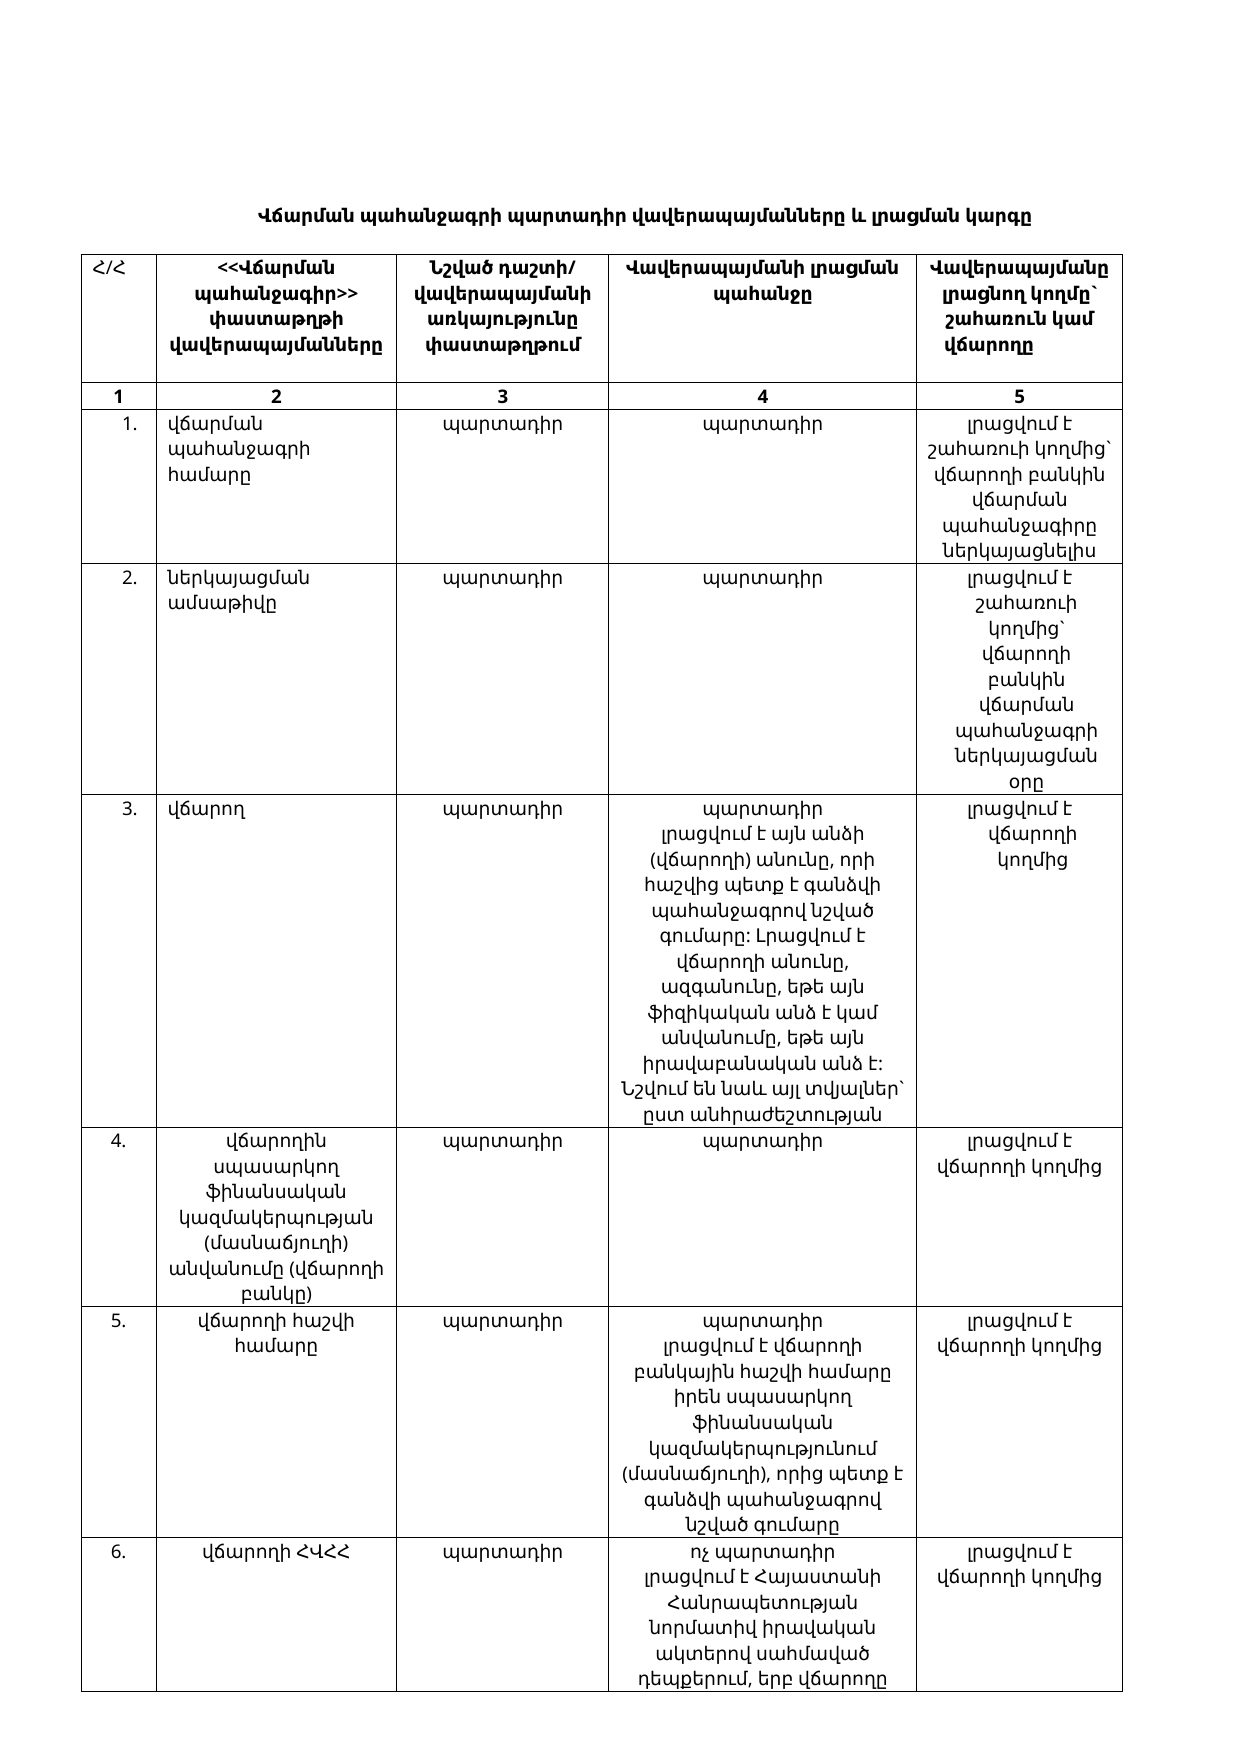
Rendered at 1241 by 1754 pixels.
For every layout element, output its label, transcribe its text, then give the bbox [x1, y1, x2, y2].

table_cell լրացվում է վճարողի կողմից [917, 1307, 1122, 1537]
table_cell պարտադիր լրացվում է վճարողի բանկային հաշվի համարը իրեն սպասարկող ֆինանսական կազմակերպությունում (մասնաճյուղի), որից պետք է գանձվի պահանջագրով նշված գումարը [609, 1307, 916, 1537]
table_cell 4. [82, 1128, 156, 1306]
table_cell պարտադիր [397, 795, 608, 1127]
table_cell պարտադիր [397, 564, 608, 794]
table_cell լրացվում է շահառուի կողմից` վճարողի բանկին վճարման պահանջագրի ներկայացման օրը [917, 564, 1122, 794]
table_cell պարտադիր [609, 1128, 916, 1306]
text Վճարման պահանջագրի պարտադիր վավերապայմանները և լրացման կարգը [118, 203, 1171, 228]
table_cell 5. [82, 1307, 156, 1537]
table_cell լրացվում է շահառուի կողմից` վճարողի բանկին վճարման պահանջագիրը ներկայացնելիս [917, 410, 1122, 563]
table_cell վճարող [157, 795, 396, 1127]
table_header Նշված դաշտի/ վավերապայմանի առկայությունը փաստաթղթում [397, 255, 608, 382]
table_cell [82, 795, 156, 1127]
table_cell 3 [397, 383, 608, 409]
table_cell պարտադիր [397, 1128, 608, 1306]
table_cell պարտադիր [397, 1538, 608, 1691]
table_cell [917, 1538, 1122, 1691]
table_cell [82, 564, 156, 794]
table_cell պարտադիր [397, 410, 608, 563]
table_cell վճարման պահանջագրի համարը [157, 410, 396, 563]
table_cell պարտադիր լրացվում է այն անձի (վճարողի) անունը, որի հաշվից պետք է գանձվի պահանջագրով նշված գումարը: Լրացվում է վճարողի անունը, ազգանունը, եթե այն ֆիզիկական անձ է կամ անվանումը, եթե այն իրավաբանական անձ է: Նշվում են նաև այլ տվյալներ` ըստ անհրաժեշտության [609, 795, 916, 1127]
table_cell 2 [157, 383, 396, 409]
table_header <<Վճարման պահանջագիր>> փաստաթղթի վավերապայմանները [157, 255, 396, 382]
table_cell վճարողի հաշվի համարը [157, 1307, 396, 1537]
table_header Վավերապայմանը լրացնող կողմը` շահառուն կամ վճարողը [917, 255, 1122, 382]
table_header Հ/Հ [82, 255, 156, 382]
table_cell 1 [82, 383, 156, 409]
table_cell 6. [82, 1538, 156, 1691]
table_cell վճարողի ՀՎՀՀ [157, 1538, 396, 1691]
table_cell պարտադիր [609, 564, 916, 794]
table_cell վճարողին սպասարկող ֆինանսական կազմակերպության (մասնաճյուղի) անվանումը (վճարողի բանկը) [157, 1128, 396, 1306]
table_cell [609, 1538, 916, 1691]
table_cell 5 [917, 383, 1122, 409]
table_cell լրացվում է վճարողի կողմից [917, 795, 1122, 1127]
table_cell պարտադիր [397, 1307, 608, 1537]
table_cell լրացվում է վճարողի կողմից [917, 1128, 1122, 1306]
table_header Վավերապայմանի լրացման պահանջը [609, 255, 916, 382]
table_cell ներկայացման ամսաթիվը [157, 564, 396, 794]
table_cell 4 [609, 383, 916, 409]
table_cell պարտադիր [609, 410, 916, 563]
table_cell [82, 410, 156, 563]
